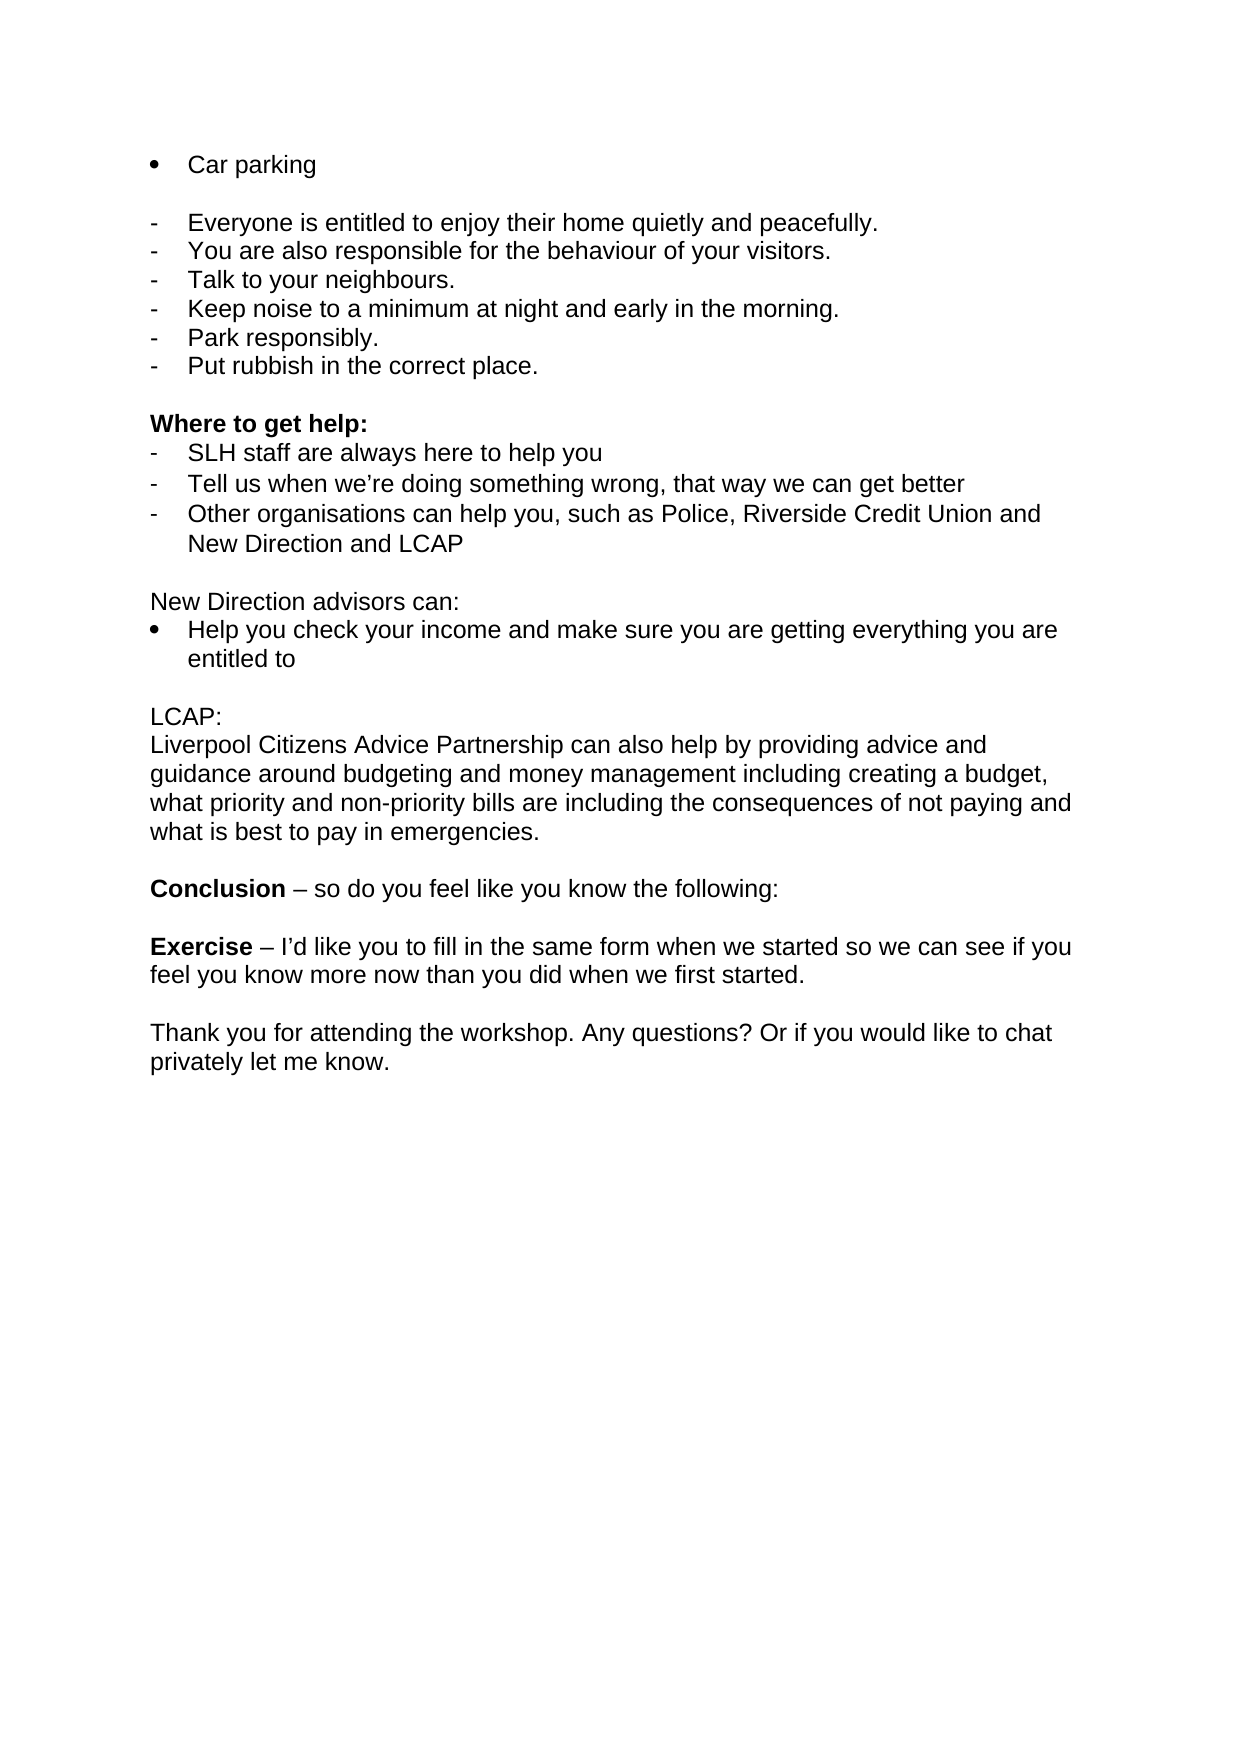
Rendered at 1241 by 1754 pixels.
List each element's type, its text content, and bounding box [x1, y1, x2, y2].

text Conclusion – so do you feel like you know the following: [150, 874, 1090, 903]
text Thank you for attending the workshop. Any questions? Or if you would like to chat privately let me know. [150, 1018, 1090, 1076]
text LCAP: [150, 702, 1090, 731]
text New Direction advisors can: [150, 587, 1090, 615]
list Keep noise to a minimum at night and early in the morning. [150, 294, 1090, 323]
text Where to get help: [150, 409, 1090, 438]
list Car parking [150, 150, 1090, 179]
list Tell us when we’re doing something wrong, that way we can get better [150, 468, 1090, 499]
text Liverpool Citizens Advice Partnership can also help by providing advice and guidance around budgeting and money management including creating a budget, what priority and non-priority bills are including the consequences of not paying and what is best to pay in emergencies. [150, 731, 1090, 846]
list Talk to your neighbours. [150, 265, 1090, 294]
list Everyone is entitled to enjoy their home quietly and peacefully. [150, 208, 1090, 236]
list Park responsibly. [150, 323, 1090, 351]
list You are also responsible for the behaviour of your visitors. [150, 236, 1090, 265]
list Help you check your income and make sure you are getting everything you are entitled to [150, 615, 1090, 673]
list Other organisations can help you, such as Police, Riverside Credit Union and New Direction and LCAP [150, 499, 1090, 558]
list Put rubbish in the correct place. [150, 351, 1090, 380]
text Exercise – I’d like you to fill in the same form when we started so we can see if you feel you know more now than you did when we first started. [150, 932, 1090, 989]
list SLH staff are always here to help you [150, 438, 1090, 468]
